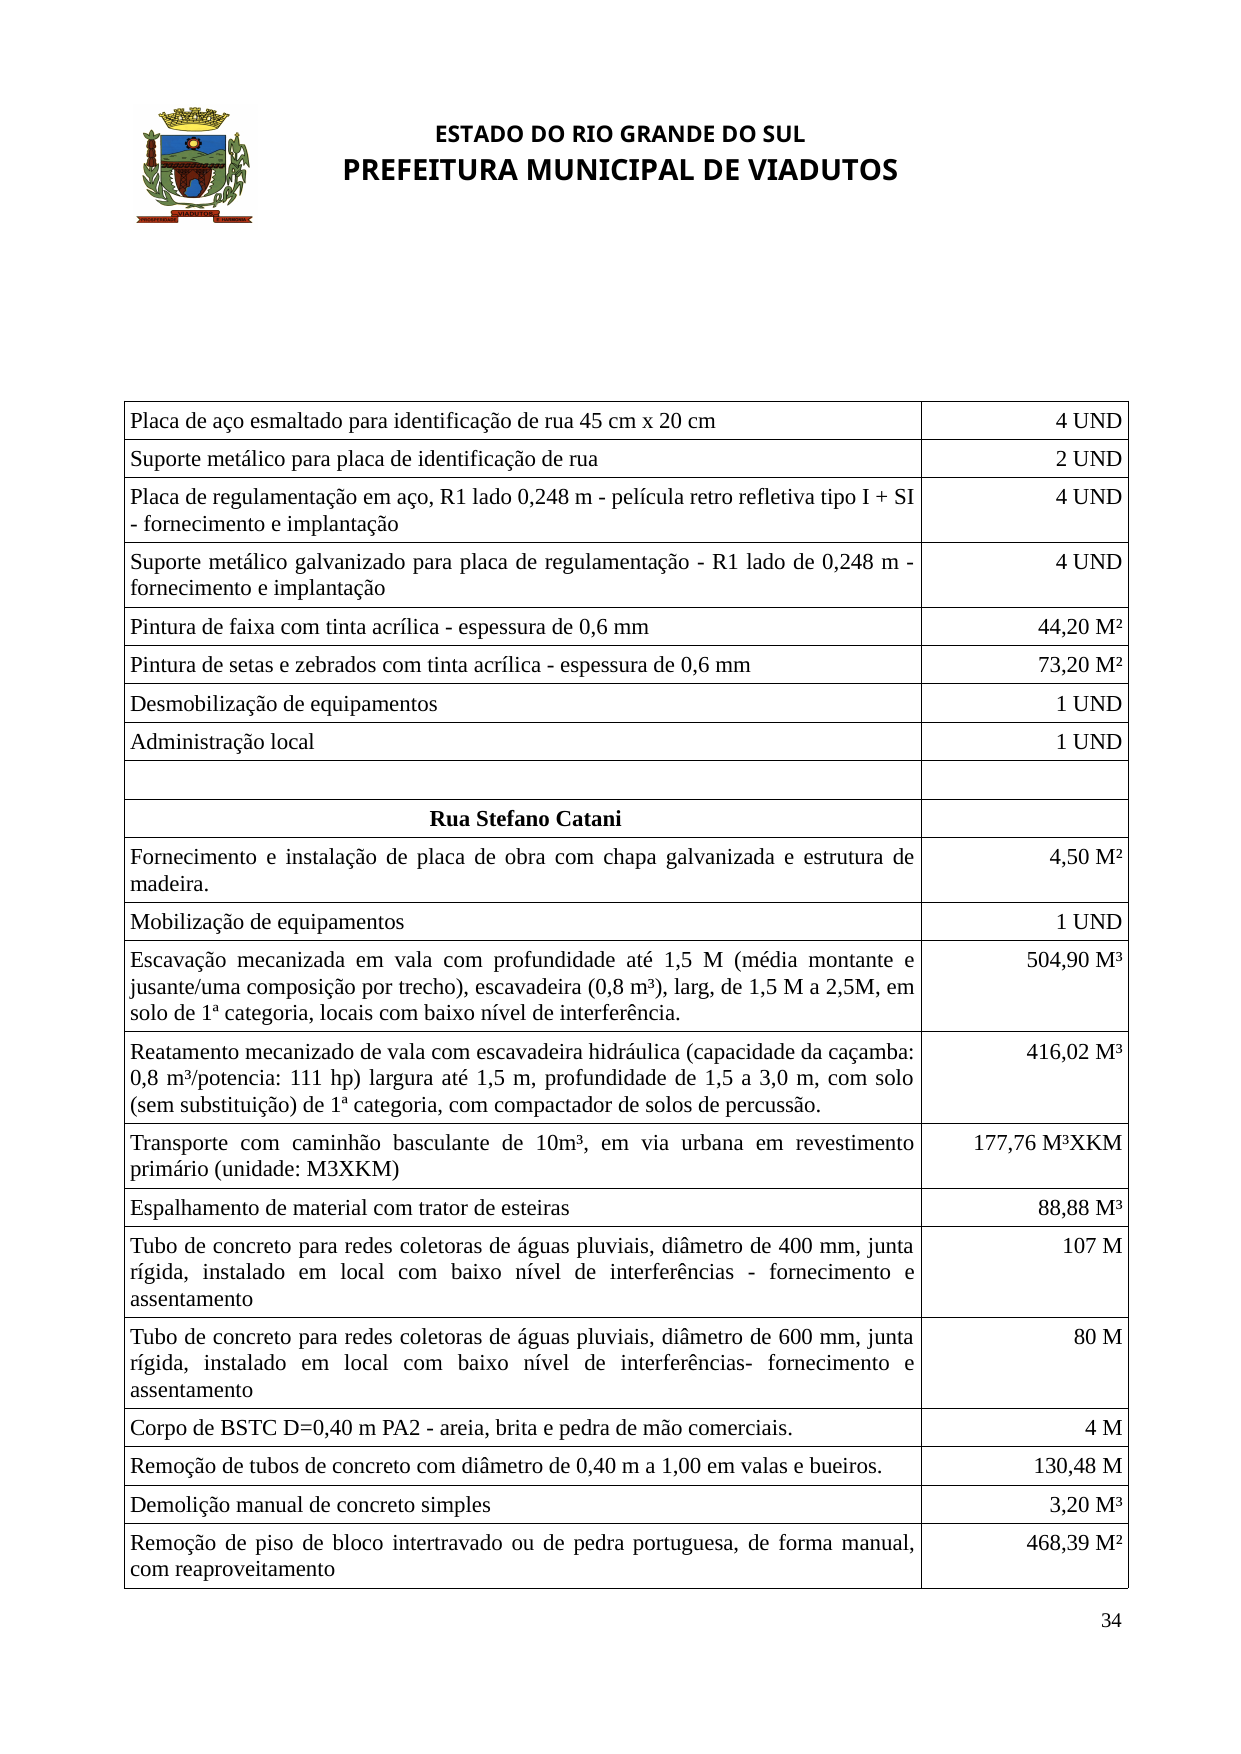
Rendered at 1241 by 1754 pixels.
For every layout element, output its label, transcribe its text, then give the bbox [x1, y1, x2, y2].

table_cell Mobilização de equipamentos [125, 903, 921, 940]
table_cell Tubo de concreto para redes coletoras de águas pluviais, diâmetro de 600 mm, junta rígida, instalado em local com baixo nível de interferências- fornecimento e assentamento [125, 1318, 921, 1408]
table_cell Espalhamento de material com trator de esteiras [125, 1189, 921, 1226]
table_cell 107 M [922, 1227, 1128, 1317]
table_cell Remoção de tubos de concreto com diâmetro de 0,40 m a 1,00 em valas e bueiros. [125, 1447, 921, 1484]
table_cell [922, 761, 1128, 799]
table_cell 416,02 M³ [922, 1032, 1128, 1123]
picture [132, 104, 258, 230]
table_cell Pintura de setas e zebrados com tinta acrílica - espessura de 0,6 mm [125, 646, 921, 683]
table_cell Administração local [125, 723, 921, 760]
table_cell Pintura de faixa com tinta acrílica - espessura de 0,6 mm [125, 608, 921, 645]
table_cell Placa de regulamentação em aço, R1 lado 0,248 m - película retro refletiva tipo I + SI - fornecimento e implantação [125, 478, 921, 542]
table_cell Rua Stefano Catani [125, 800, 921, 837]
table_cell 1 UND [922, 723, 1128, 760]
table_cell 177,76 M³XKM [922, 1124, 1128, 1187]
table_cell Demolição manual de concreto simples [125, 1486, 921, 1523]
table_cell Escavação mecanizada em vala com profundidade até 1,5 M (média montante e jusante/uma composição por trecho), escavadeira (0,8 m³), larg, de 1,5 M a 2,5M, em solo de 1ª categoria, locais com baixo nível de interferência. [125, 941, 921, 1031]
table_cell Reatamento mecanizado de vala com escavadeira hidráulica (capacidade da caçamba: 0,8 m³/potencia: 111 hp) largura até 1,5 m, profundidade de 1,5 a 3,0 m, com solo (sem substituição) de 1ª categoria, com compactador de solos de percussão. [125, 1032, 921, 1123]
table_cell 73,20 M² [922, 646, 1128, 683]
table_cell 4,50 M² [922, 838, 1128, 902]
table_cell Remoção de piso de bloco intertravado ou de pedra portuguesa, de forma manual, com reaproveitamento [125, 1524, 921, 1587]
table_cell Tubo de concreto para redes coletoras de águas pluviais, diâmetro de 400 mm, junta rígida, instalado em local com baixo nível de interferências - fornecimento e assentamento [125, 1227, 921, 1317]
table_cell 4 UND [922, 543, 1128, 607]
table_cell 3,20 M³ [922, 1486, 1128, 1523]
table_cell Suporte metálico galvanizado para placa de regulamentação - R1 lado de 0,248 m - fornecimento e implantação [125, 543, 921, 607]
table_cell 1 UND [922, 903, 1128, 940]
table_cell Transporte com caminhão basculante de 10m³, em via urbana em revestimento primário (unidade: M3XKM) [125, 1124, 921, 1187]
table_cell Suporte metálico para placa de identificação de rua [125, 440, 921, 477]
table_cell 130,48 M [922, 1447, 1128, 1484]
table_cell 468,39 M² [922, 1524, 1128, 1587]
table_cell Placa de aço esmaltado para identificação de rua 45 cm x 20 cm [125, 402, 921, 439]
table_cell Desmobilização de equipamentos [125, 684, 921, 722]
table_cell 2 UND [922, 440, 1128, 477]
table_cell 4 UND [922, 402, 1128, 439]
table_cell [125, 761, 921, 799]
table_cell 88,88 M³ [922, 1189, 1128, 1226]
table_cell Corpo de BSTC D=0,40 m PA2 - areia, brita e pedra de mão comerciais. [125, 1409, 921, 1446]
table_cell Fornecimento e instalação de placa de obra com chapa galvanizada e estrutura de madeira. [125, 838, 921, 902]
table_cell [922, 800, 1128, 837]
table_cell 1 UND [922, 684, 1128, 722]
table_cell 80 M [922, 1318, 1128, 1408]
table_cell 4 M [922, 1409, 1128, 1446]
table_cell 4 UND [922, 478, 1128, 542]
table_cell 504,90 M³ [922, 941, 1128, 1031]
table_cell 44,20 M² [922, 608, 1128, 645]
